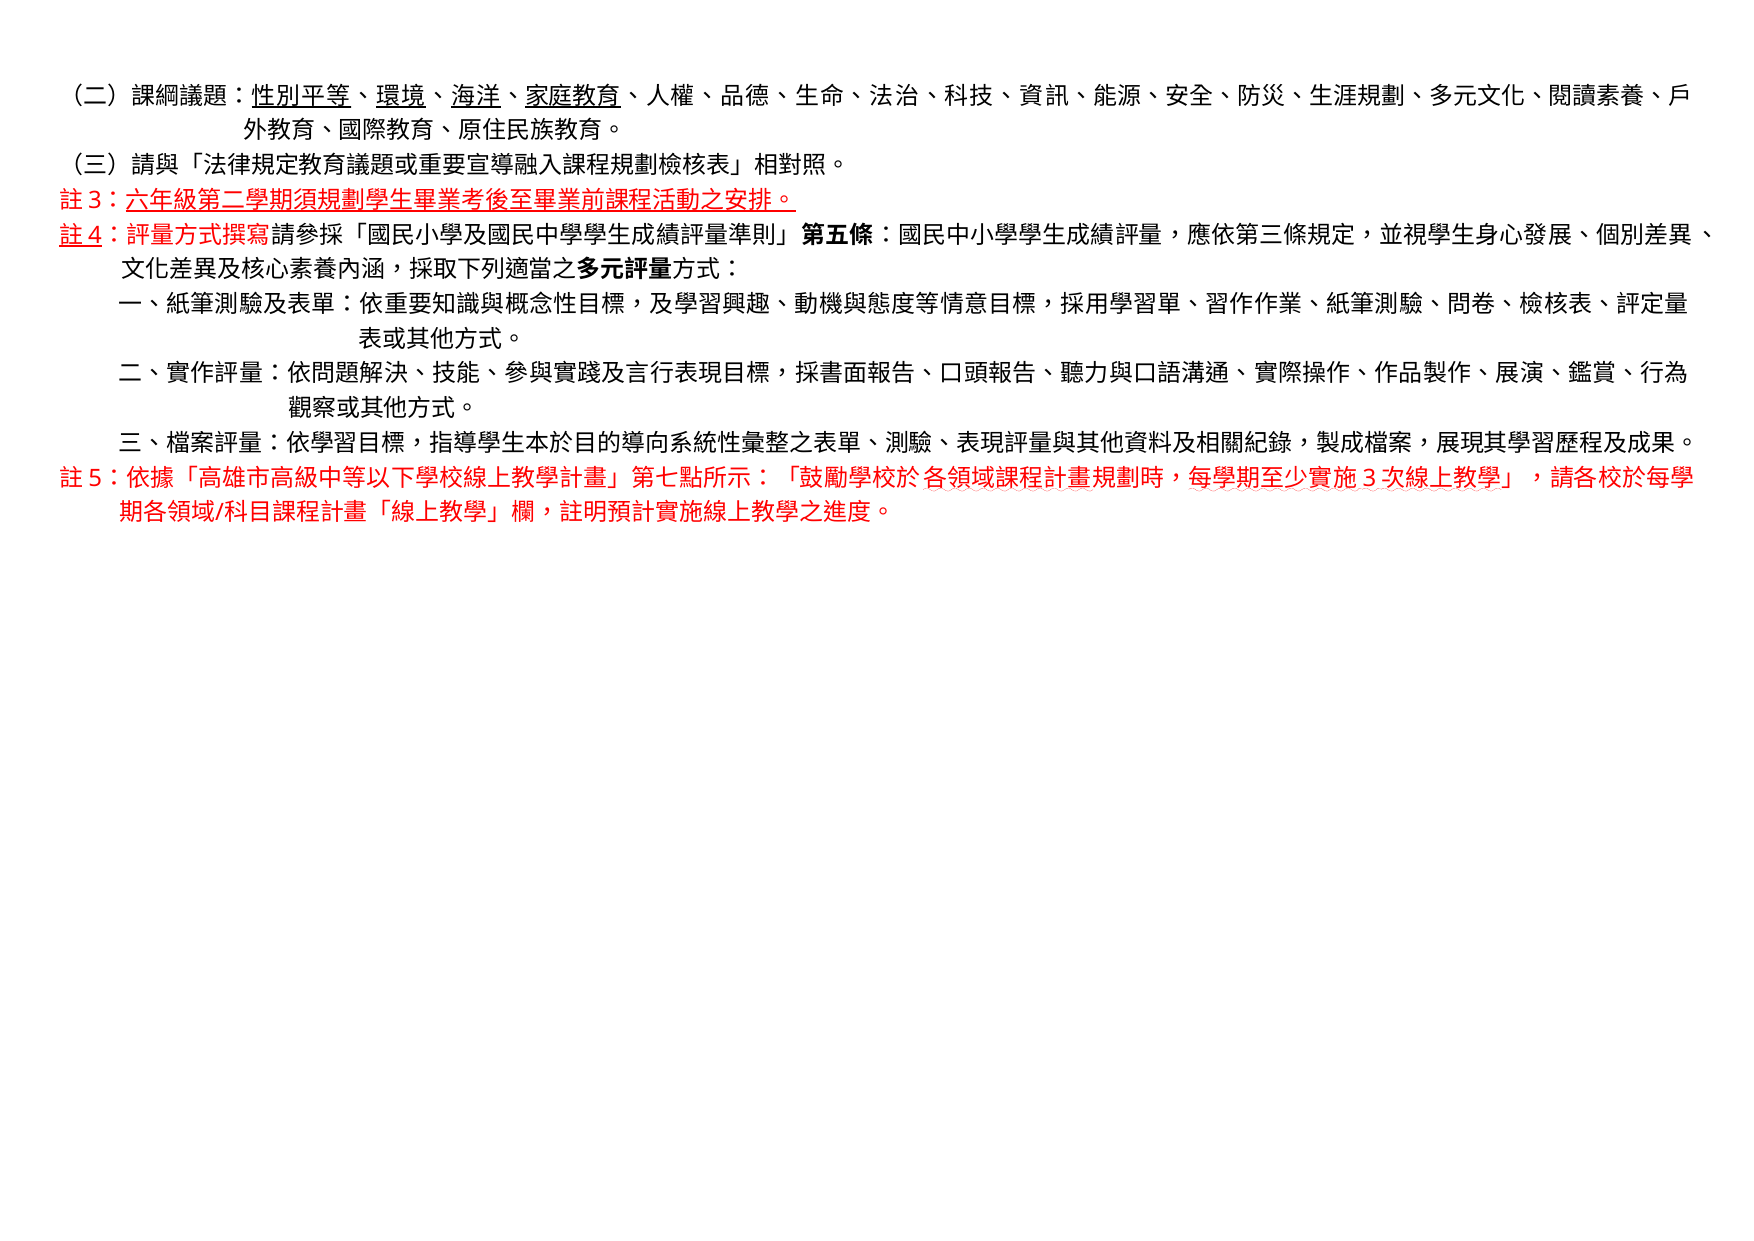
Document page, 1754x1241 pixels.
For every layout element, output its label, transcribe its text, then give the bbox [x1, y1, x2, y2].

text 二、實作評量：依問題解決、技能、參與實踐及言行表現目標，採書面報告、口頭報告、聽力與口語溝通、實際操作、作品製作、展演、鑑賞、行為觀察或其他方式。 [118, 354, 1695, 423]
text （二）課綱議題：性別平等、環境、海洋、家庭教育、人權、品德、生命、法治、科技、資訊、能源、安全、防災、生涯規劃、多元文化、閱讀素養、戶外教育、國際教育、原住民族教育。 [59, 76, 1695, 146]
text 註4：評量方式撰寫請參採「國民小學及國民中學學生成績評量準則」第五條：國民中小學學生成績評量，應依第三條規定，並視學生身心發展、個別差異、文化差異及核心素養內涵，採取下列適當之多元評量方式： [59, 215, 1695, 285]
text 註5：依據「高雄市高級中等以下學校線上教學計畫」第七點所示：「鼓勵學校於各領域課程計畫規劃時，每學期至少實施3次線上教學」，請各校於每學期各領域/科目課程計畫「線上教學」欄，註明預計實施線上教學之進度。 [59, 458, 1695, 528]
text 三、檔案評量：依學習目標，指導學生本於目的導向系統性彙整之表單、測驗、表現評量與其他資料及相關紀錄，製成檔案，展現其學習歷程及成果。 [118, 423, 1695, 458]
text 一、紙筆測驗及表單：依重要知識與概念性目標，及學習興趣、動機與態度等情意目標，採用學習單、習作作業、紙筆測驗、問卷、檢核表、評定量表或其他方式。 [118, 285, 1695, 354]
text （三）請與「法律規定教育議題或重要宣導融入課程規劃檢核表」相對照。 [59, 146, 1695, 180]
text 註3：六年級第二學期須規劃學生畢業考後至畢業前課程活動之安排。 [59, 180, 1695, 215]
